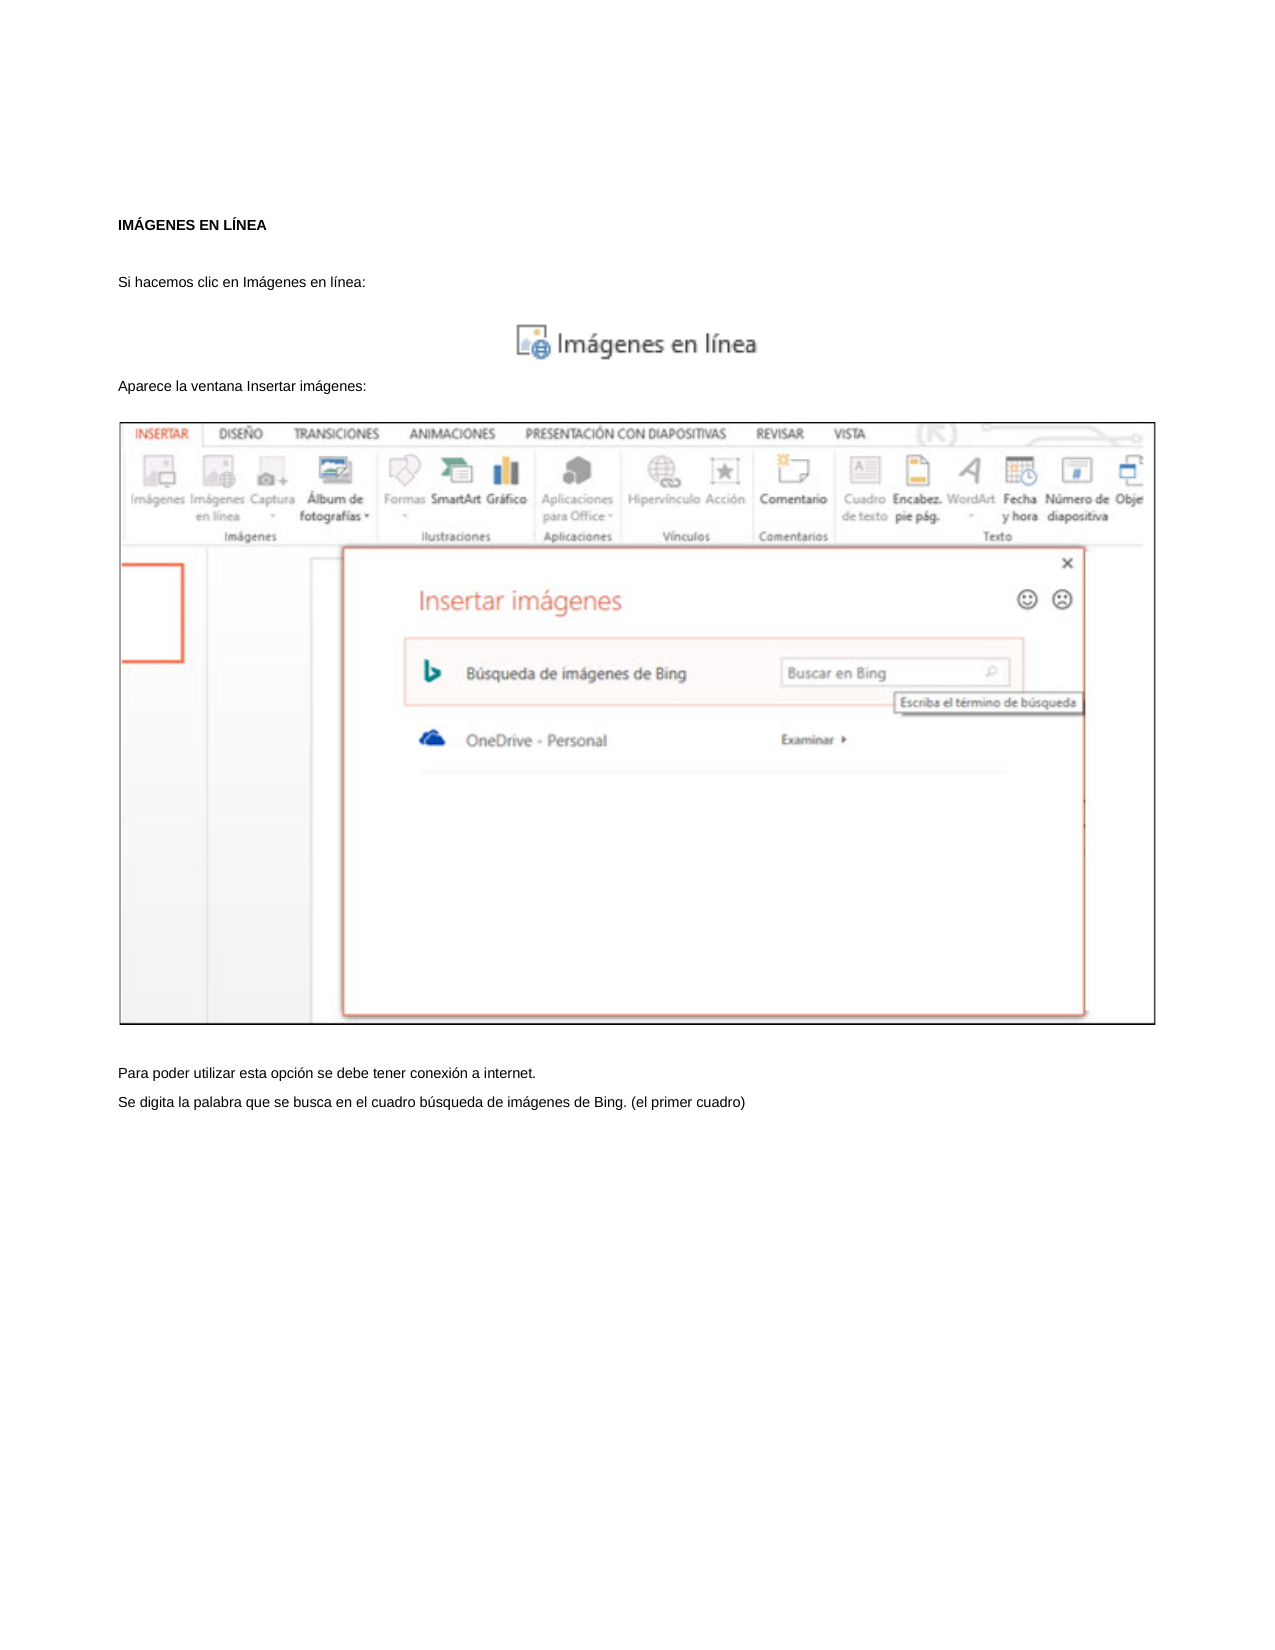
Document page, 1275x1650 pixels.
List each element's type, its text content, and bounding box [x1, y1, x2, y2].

picture [119, 422, 1156, 1025]
picture [507, 319, 768, 366]
text Para poder utilizar esta opción se debe tener conexión a internet. [118, 1053, 1157, 1082]
text Si hacemos clic en Imágenes en línea: [118, 262, 1157, 291]
text Se digita la palabra que se busca en el cuadro búsqueda de imágenes de Bing. (el primer cuadro) [118, 1082, 1157, 1111]
text Aparece la ventana Insertar imágenes: [118, 365, 1157, 394]
text IMÁGENES EN LÍNEA [118, 204, 1157, 233]
